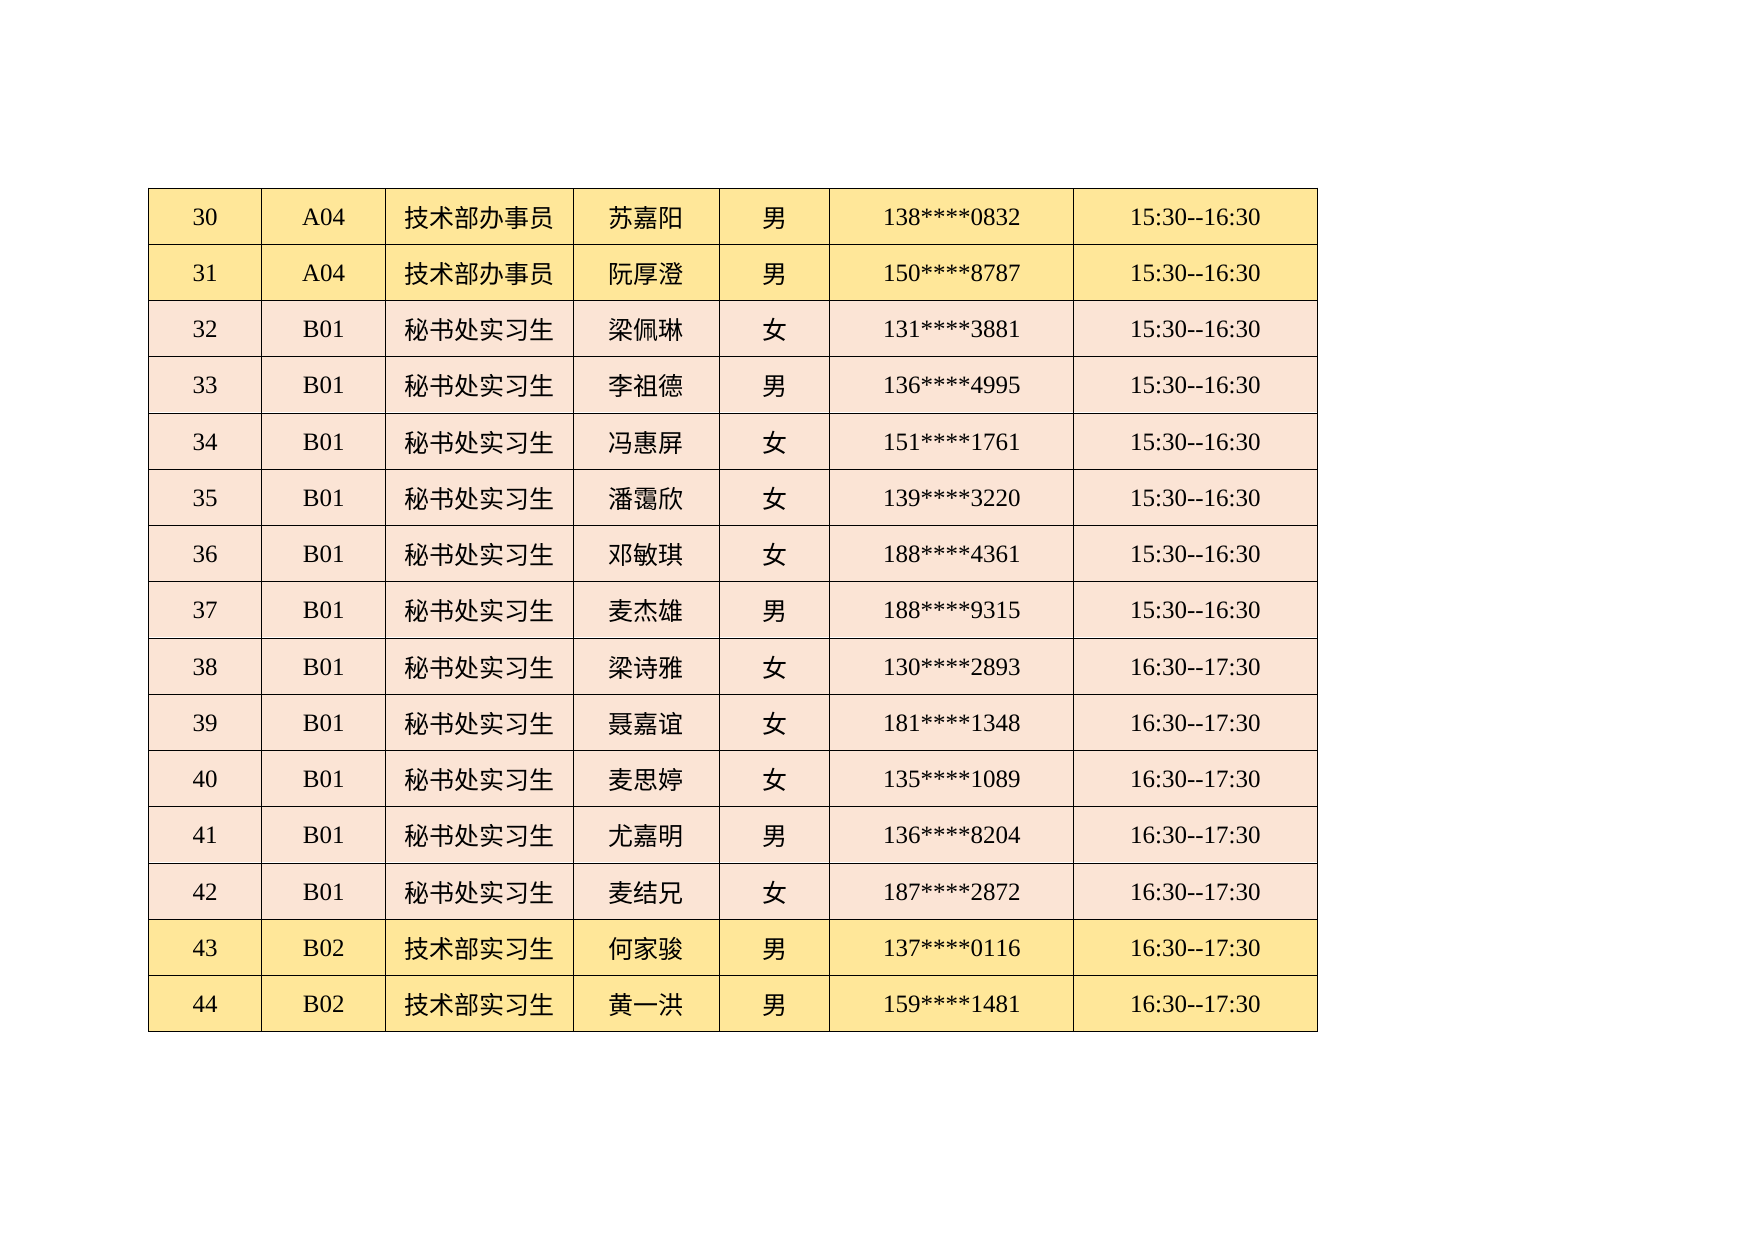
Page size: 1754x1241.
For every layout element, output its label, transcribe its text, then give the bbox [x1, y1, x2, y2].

table_cell 39 [149, 695, 261, 750]
table_cell 136****8204 [830, 807, 1073, 862]
table_cell 男 [720, 245, 829, 300]
table_cell 15:30--16:30 [1074, 526, 1317, 581]
table_cell 16:30--17:30 [1074, 920, 1317, 975]
table_cell B01 [262, 639, 385, 694]
table_cell 麦结兄 [574, 864, 719, 919]
table_cell 女 [720, 414, 829, 469]
table_cell 15:30--16:30 [1074, 245, 1317, 300]
table_cell 15:30--16:30 [1074, 189, 1317, 244]
table_cell 邓敏琪 [574, 526, 719, 581]
table_cell 188****4361 [830, 526, 1073, 581]
table_cell 女 [720, 470, 829, 525]
table_cell 秘书处实习生 [386, 470, 573, 525]
table_cell 李祖德 [574, 357, 719, 412]
table_cell B02 [262, 920, 385, 975]
table_cell 34 [149, 414, 261, 469]
table_cell B01 [262, 414, 385, 469]
table_cell B01 [262, 695, 385, 750]
table_cell 15:30--16:30 [1074, 470, 1317, 525]
table_cell 麦思婷 [574, 751, 719, 806]
table_cell 女 [720, 639, 829, 694]
table_cell 32 [149, 301, 261, 356]
table_cell B01 [262, 470, 385, 525]
table_cell 151****1761 [830, 414, 1073, 469]
table_cell 秘书处实习生 [386, 582, 573, 637]
table_cell 38 [149, 639, 261, 694]
table_cell 136****4995 [830, 357, 1073, 412]
table_cell 42 [149, 864, 261, 919]
table_cell B01 [262, 357, 385, 412]
table_cell 尤嘉明 [574, 807, 719, 862]
table_cell 16:30--17:30 [1074, 751, 1317, 806]
table_cell 女 [720, 526, 829, 581]
table_cell 37 [149, 582, 261, 637]
table_cell 16:30--17:30 [1074, 976, 1317, 1031]
table_cell 130****2893 [830, 639, 1073, 694]
table_cell 31 [149, 245, 261, 300]
table_cell B01 [262, 864, 385, 919]
table_cell 技术部办事员 [386, 245, 573, 300]
table_cell 秘书处实习生 [386, 414, 573, 469]
table_cell 33 [149, 357, 261, 412]
table_cell 16:30--17:30 [1074, 695, 1317, 750]
table_cell 138****0832 [830, 189, 1073, 244]
table_cell 135****1089 [830, 751, 1073, 806]
table_cell 36 [149, 526, 261, 581]
table_cell 35 [149, 470, 261, 525]
table_cell 44 [149, 976, 261, 1031]
table_cell 181****1348 [830, 695, 1073, 750]
table_cell 男 [720, 582, 829, 637]
table_cell 43 [149, 920, 261, 975]
table_cell 何家骏 [574, 920, 719, 975]
table_cell 150****8787 [830, 245, 1073, 300]
table_cell 137****0116 [830, 920, 1073, 975]
table_cell 15:30--16:30 [1074, 357, 1317, 412]
table_cell 秘书处实习生 [386, 301, 573, 356]
table_cell 梁诗雅 [574, 639, 719, 694]
table_cell 16:30--17:30 [1074, 864, 1317, 919]
table_cell 黄一洪 [574, 976, 719, 1031]
table_cell A04 [262, 245, 385, 300]
table_cell 秘书处实习生 [386, 751, 573, 806]
table_cell 30 [149, 189, 261, 244]
table_cell 187****2872 [830, 864, 1073, 919]
table_cell 苏嘉阳 [574, 189, 719, 244]
table_cell 女 [720, 301, 829, 356]
table_cell 男 [720, 920, 829, 975]
table_cell 秘书处实习生 [386, 526, 573, 581]
table_cell 女 [720, 751, 829, 806]
table_cell 男 [720, 976, 829, 1031]
table_cell 139****3220 [830, 470, 1073, 525]
table_cell 15:30--16:30 [1074, 582, 1317, 637]
table_cell 16:30--17:30 [1074, 639, 1317, 694]
table_cell 秘书处实习生 [386, 357, 573, 412]
table_cell 女 [720, 864, 829, 919]
table_cell 技术部办事员 [386, 189, 573, 244]
table_cell 15:30--16:30 [1074, 301, 1317, 356]
table_cell A04 [262, 189, 385, 244]
table_cell 16:30--17:30 [1074, 807, 1317, 862]
table_cell 秘书处实习生 [386, 695, 573, 750]
table_cell 188****9315 [830, 582, 1073, 637]
table_cell 男 [720, 357, 829, 412]
table_cell 技术部实习生 [386, 920, 573, 975]
table_cell 男 [720, 807, 829, 862]
table_cell 男 [720, 189, 829, 244]
table_cell B01 [262, 751, 385, 806]
table_cell B01 [262, 582, 385, 637]
table_cell B01 [262, 301, 385, 356]
table_cell B01 [262, 807, 385, 862]
table_cell B02 [262, 976, 385, 1031]
table_cell 131****3881 [830, 301, 1073, 356]
table_cell 秘书处实习生 [386, 639, 573, 694]
table_cell 15:30--16:30 [1074, 414, 1317, 469]
table_cell 聂嘉谊 [574, 695, 719, 750]
table_cell B01 [262, 526, 385, 581]
table_cell 秘书处实习生 [386, 864, 573, 919]
table_cell 技术部实习生 [386, 976, 573, 1031]
table_cell 阮厚澄 [574, 245, 719, 300]
table_cell 秘书处实习生 [386, 807, 573, 862]
table_cell 梁佩琳 [574, 301, 719, 356]
table_cell 冯惠屏 [574, 414, 719, 469]
table_cell 麦杰雄 [574, 582, 719, 637]
table_cell 潘霭欣 [574, 470, 719, 525]
table_cell 159****1481 [830, 976, 1073, 1031]
table_cell 41 [149, 807, 261, 862]
table_cell 40 [149, 751, 261, 806]
table_cell 女 [720, 695, 829, 750]
